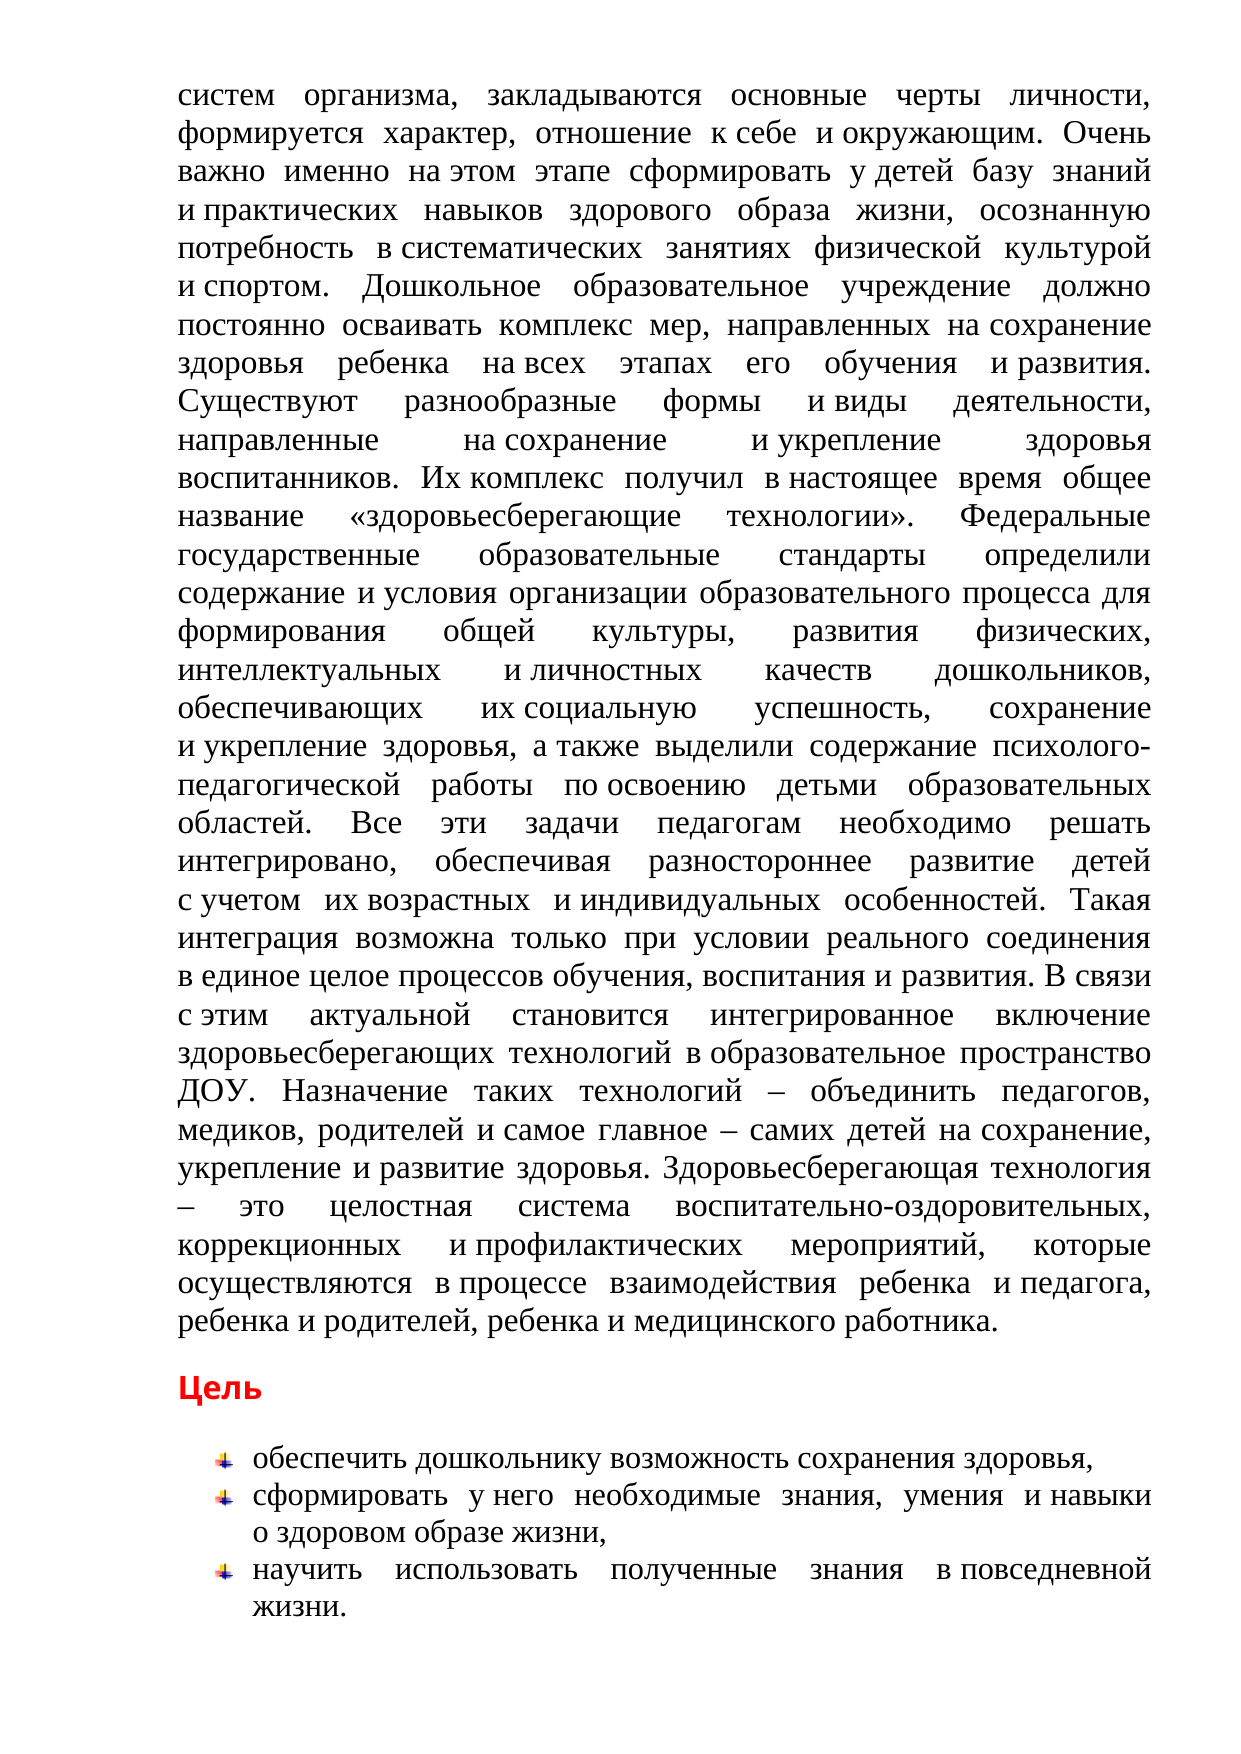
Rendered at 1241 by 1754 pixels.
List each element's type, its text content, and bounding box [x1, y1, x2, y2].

list обеспечить дошкольнику возможность сохранения здоровья, [215, 1438, 1152, 1475]
list сформировать у него необходимые знания, умения и навыки о здоровом образе жизни, [215, 1475, 1152, 1549]
picture [215, 1562, 233, 1580]
picture [215, 1451, 233, 1469]
picture [215, 1488, 233, 1506]
text Цель [177, 1365, 1152, 1409]
list научить использовать полученные знания в повседневной жизни. [215, 1549, 1152, 1623]
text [177, 74, 1152, 1339]
